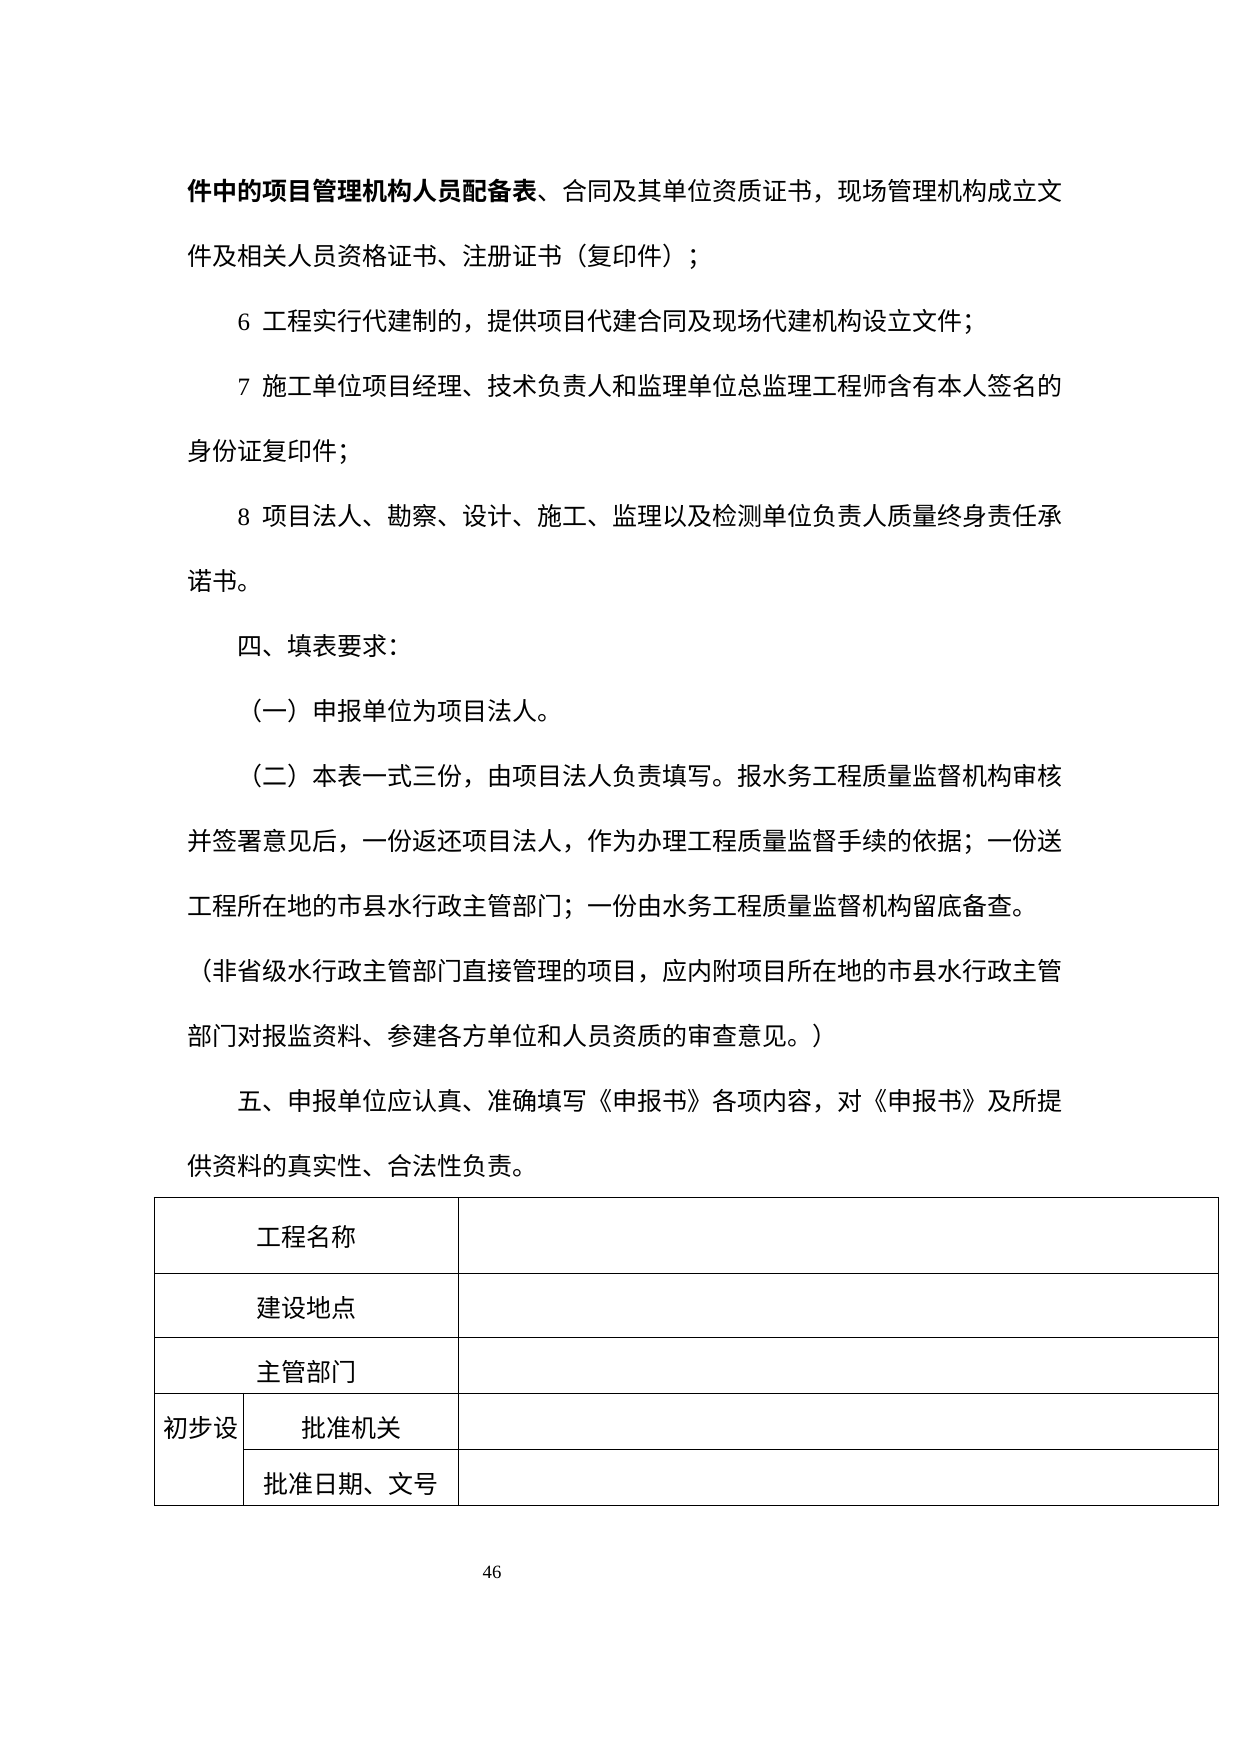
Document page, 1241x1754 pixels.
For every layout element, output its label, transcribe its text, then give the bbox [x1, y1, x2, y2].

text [187, 157, 1078, 287]
table_cell 批准机关 [244, 1394, 458, 1449]
table_cell [459, 1394, 1218, 1449]
text 6 工程实行代建制的，提供项目代建合同及现场代建机构设立文件； [187, 287, 1078, 352]
text （二）本表一式三份，由项目法人负责填写。报水务工程质量监督机构审核并签署意见后，一份返还项目法人，作为办理工程质量监督手续的依据；一份送工程所在地的市县水行政主管部门；一份由水务工程质量监督机构留底备查。（非省级水行政主管部门直接管理的项目，应内附项目所在地的市县水行政主管部门对报监资料、参建各方单位和人员资质的审查意见。） [187, 742, 1078, 1067]
table_header [459, 1198, 1218, 1273]
text 8 项目法人、勘察、设计、施工、监理以及检测单位负责人质量终身责任承诺书。 [187, 482, 1078, 612]
text 四、填表要求： [187, 612, 1078, 677]
table_cell 主管部门 [155, 1338, 458, 1393]
table_cell [459, 1338, 1218, 1393]
text 7 施工单位项目经理、技术负责人和监理单位总监理工程师含有本人签名的身份证复印件； [187, 352, 1078, 482]
table_header 工程名称 [155, 1198, 458, 1273]
table_cell 批准日期、文号 [244, 1450, 458, 1505]
table_cell [459, 1274, 1218, 1337]
table_cell 初步设计报告 [155, 1394, 243, 1505]
table_cell 建设地点 [155, 1274, 458, 1337]
table_cell [459, 1450, 1218, 1505]
text 五、申报单位应认真、准确填写《申报书》各项内容，对《申报书》及所提供资料的真实性、合法性负责。 [187, 1067, 1078, 1197]
text （一）申报单位为项目法人。 [187, 677, 1078, 742]
